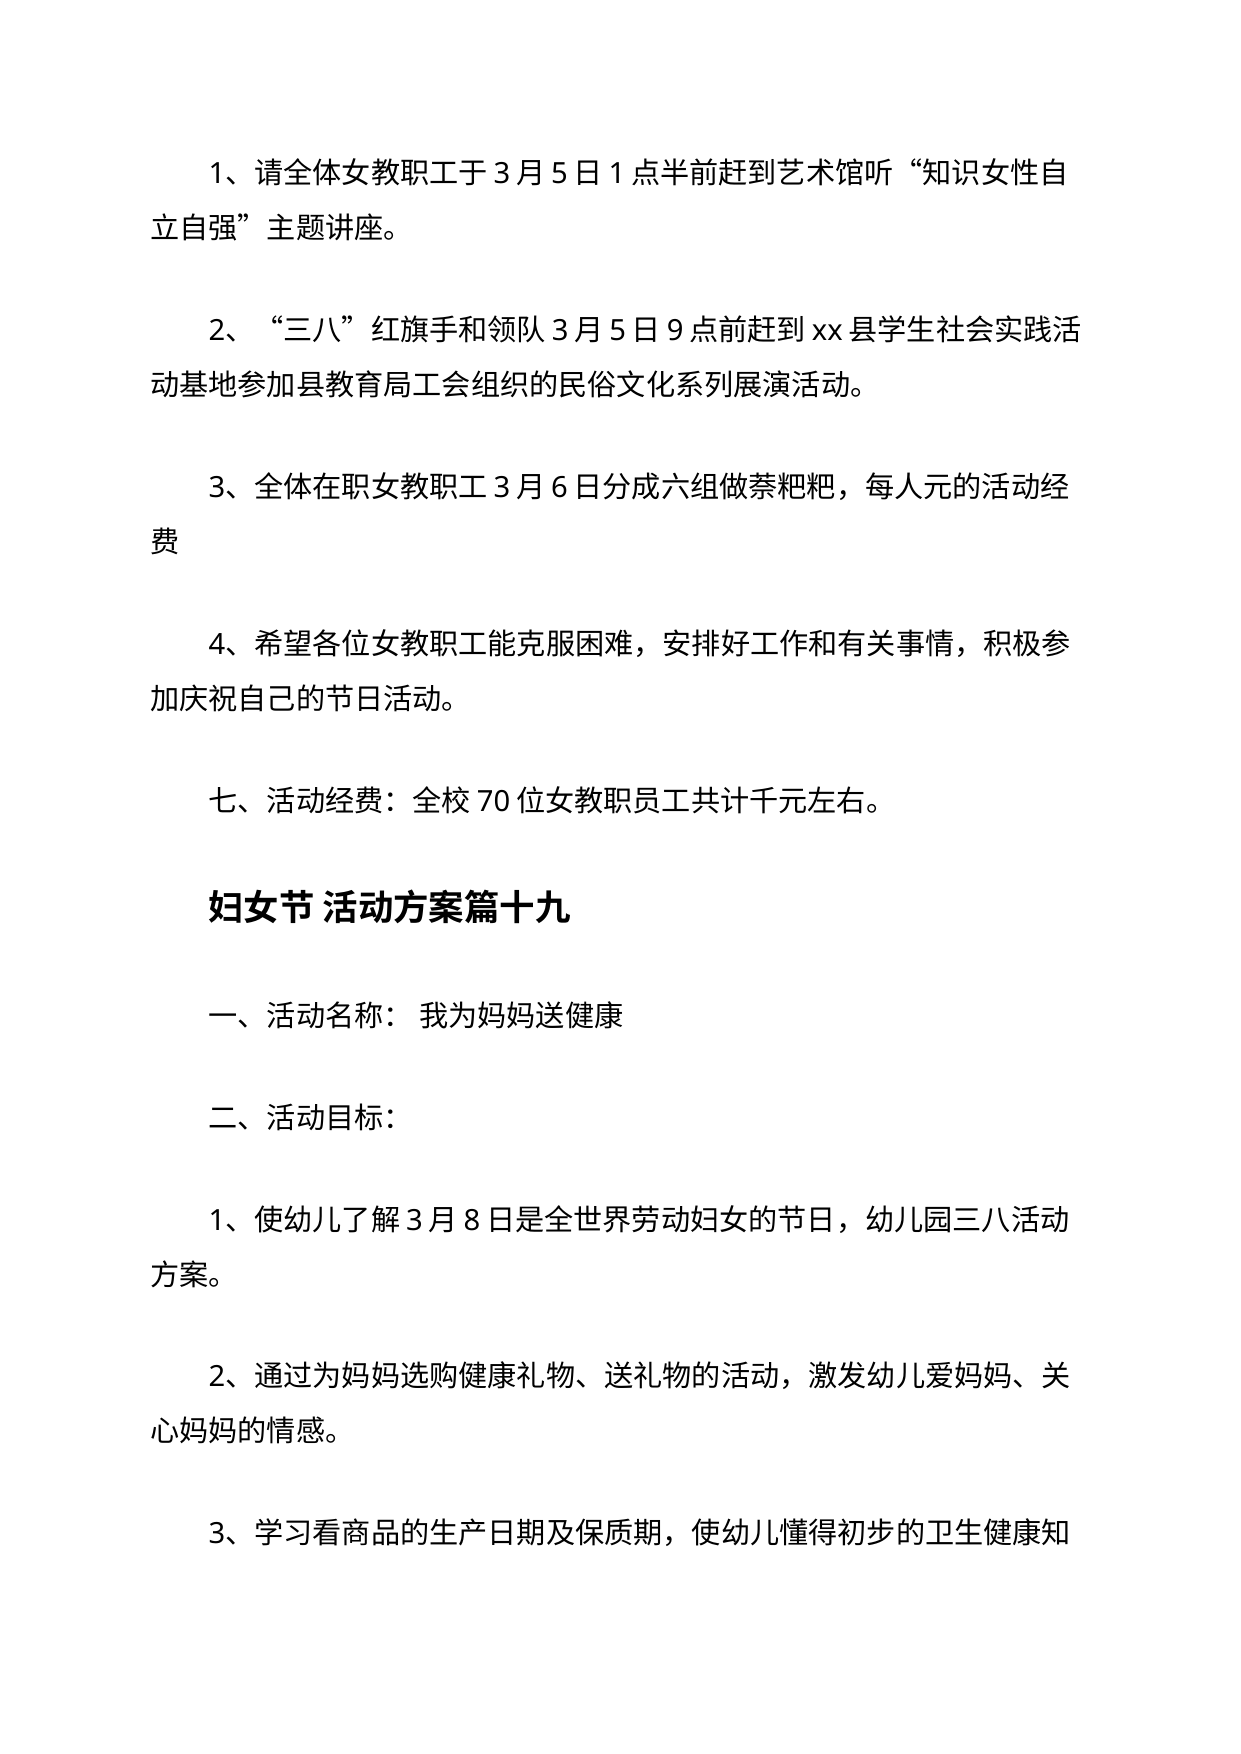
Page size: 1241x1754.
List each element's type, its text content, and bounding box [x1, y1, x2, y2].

text 3、全体在职女教职工3月6日分成六组做萘粑粑，每人元的活动经费 [150, 463, 1090, 561]
text 2、“三八”红旗手和领队3月5日9点前赶到xx县学生社会实践活动基地参加县教育局工会组织的民俗文化系列展演活动。 [150, 307, 1090, 404]
text 一、活动名称： 我为妈妈送健康 [150, 992, 1090, 1035]
text 1、使幼儿了解3月8日是全世界劳动妇女的节日，幼儿园三八活动方案。 [150, 1196, 1090, 1293]
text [150, 1509, 1090, 1552]
text 七、活动经费：全校70位女教职员工共计千元左右。 [150, 777, 1090, 819]
text 2、通过为妈妈选购健康礼物、送礼物的活动，激发幼儿爱妈妈、关心妈妈的情感。 [150, 1353, 1090, 1450]
text 二、活动目标： [150, 1094, 1090, 1137]
text 1、请全体女教职工于3月5日1点半前赶到艺术馆听“知识女性自立自强”主题讲座。 [150, 150, 1090, 247]
text 4、希望各位女教职工能克服困难，安排好工作和有关事情，积极参加庆祝自己的节日活动。 [150, 620, 1090, 718]
text 妇女节 活动方案篇十九 [150, 879, 1090, 930]
